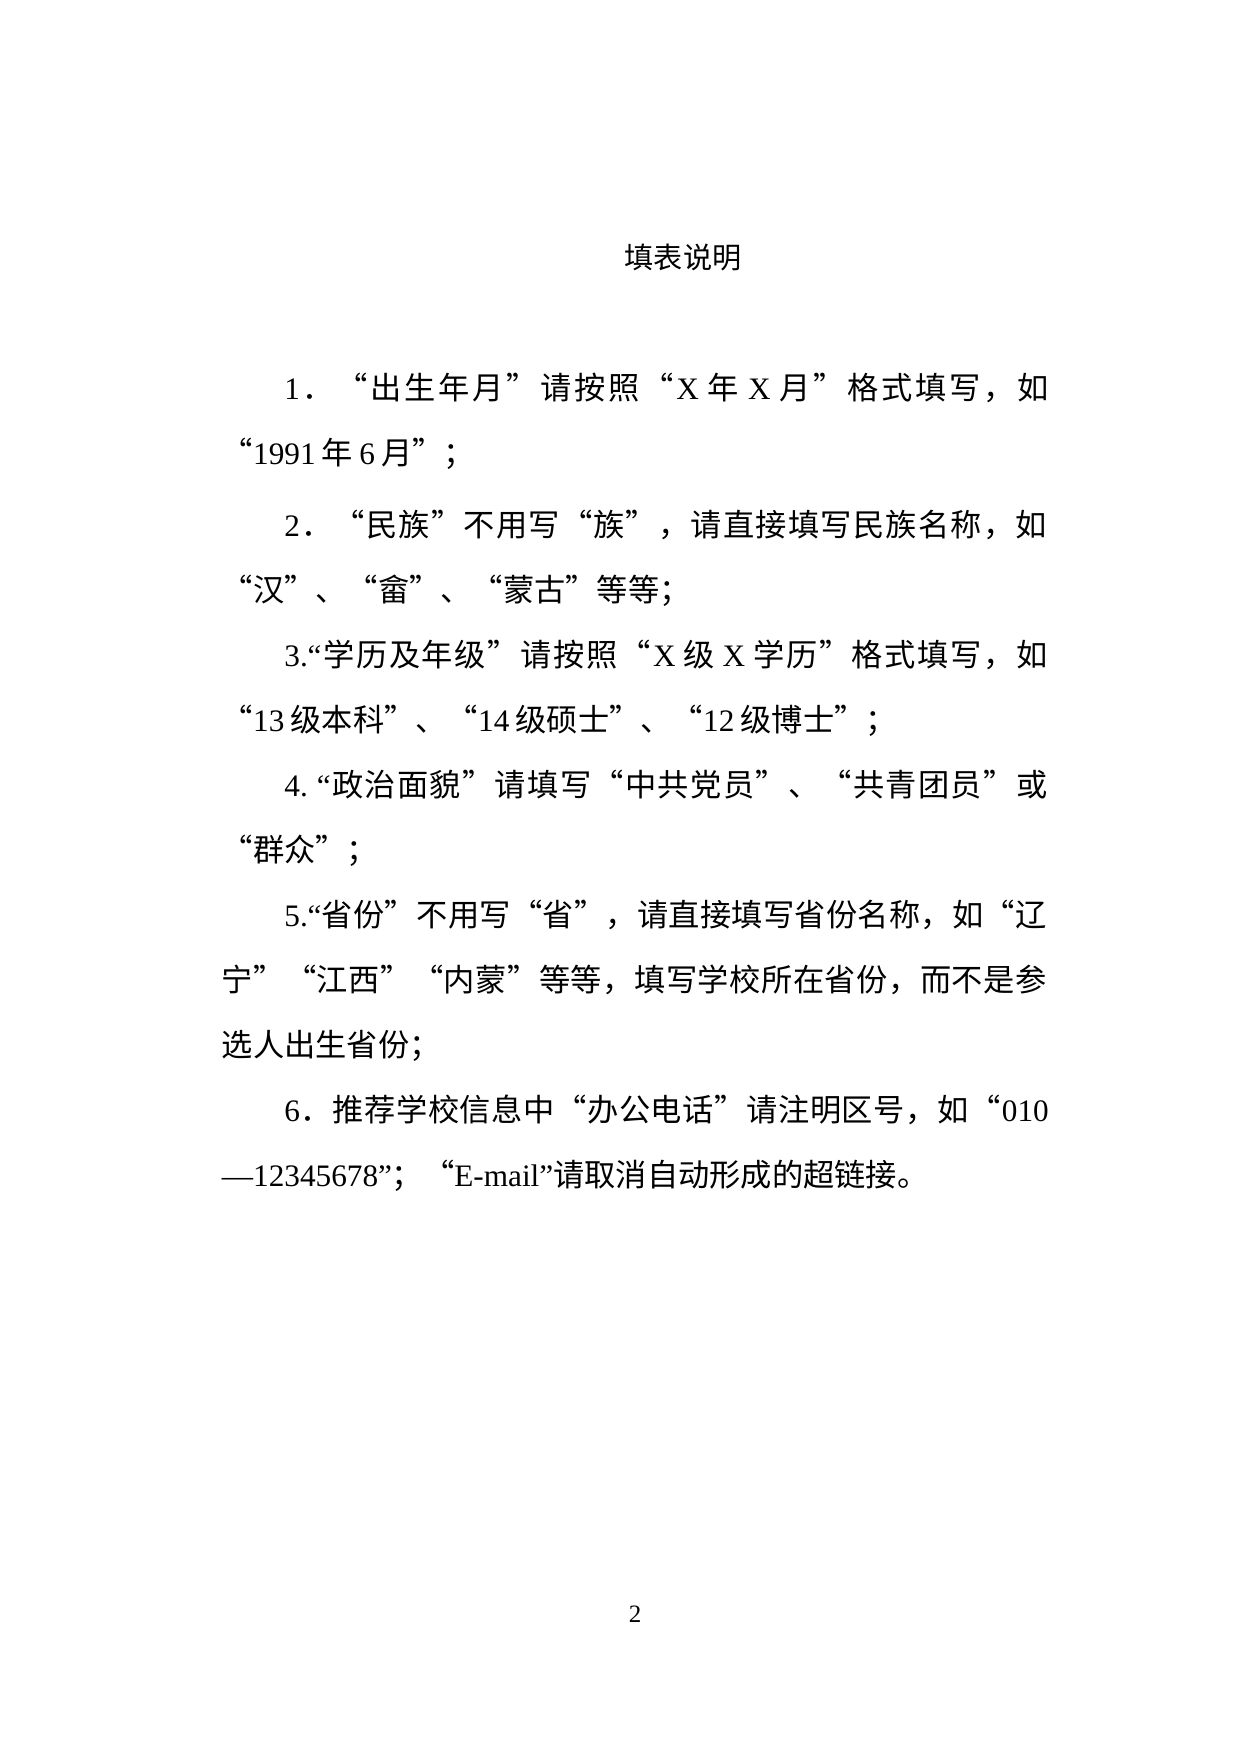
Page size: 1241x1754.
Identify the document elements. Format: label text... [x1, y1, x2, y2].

text 2．“民族”不用写“族”，请直接填写民族名称，如“汉”、“畲”、“蒙古”等等； [222, 490, 1048, 620]
text 6．推荐学校信息中“办公电话”请注明区号，如“010—12345678”；“E-mail”请取消自动形成的超链接。 [222, 1075, 1048, 1205]
text 1．“出生年月”请按照“X年X月”格式填写，如“1991年6月”； [222, 353, 1048, 483]
text 5.“省份”不用写“省”，请直接填写省份名称，如“辽宁”“江西”“内蒙”等等，填写学校所在省份，而不是参选人出生省份； [222, 880, 1048, 955]
text 3.“学历及年级”请按照“X级X学历”格式填写，如“13级本科”、“14级硕士”、“12级博士”； [222, 620, 1048, 750]
text 填表说明 [259, 223, 1048, 288]
text 4. “政治面貌”请填写“中共党员”、“共青团员”或“群众”； [222, 750, 1048, 880]
text 5.“省份”不用写“省”，请直接填写省份名称，如“辽宁”“江西”“内蒙”等等，填写学校所在省份，而不是参选人出生省份； [222, 1001, 1048, 1075]
